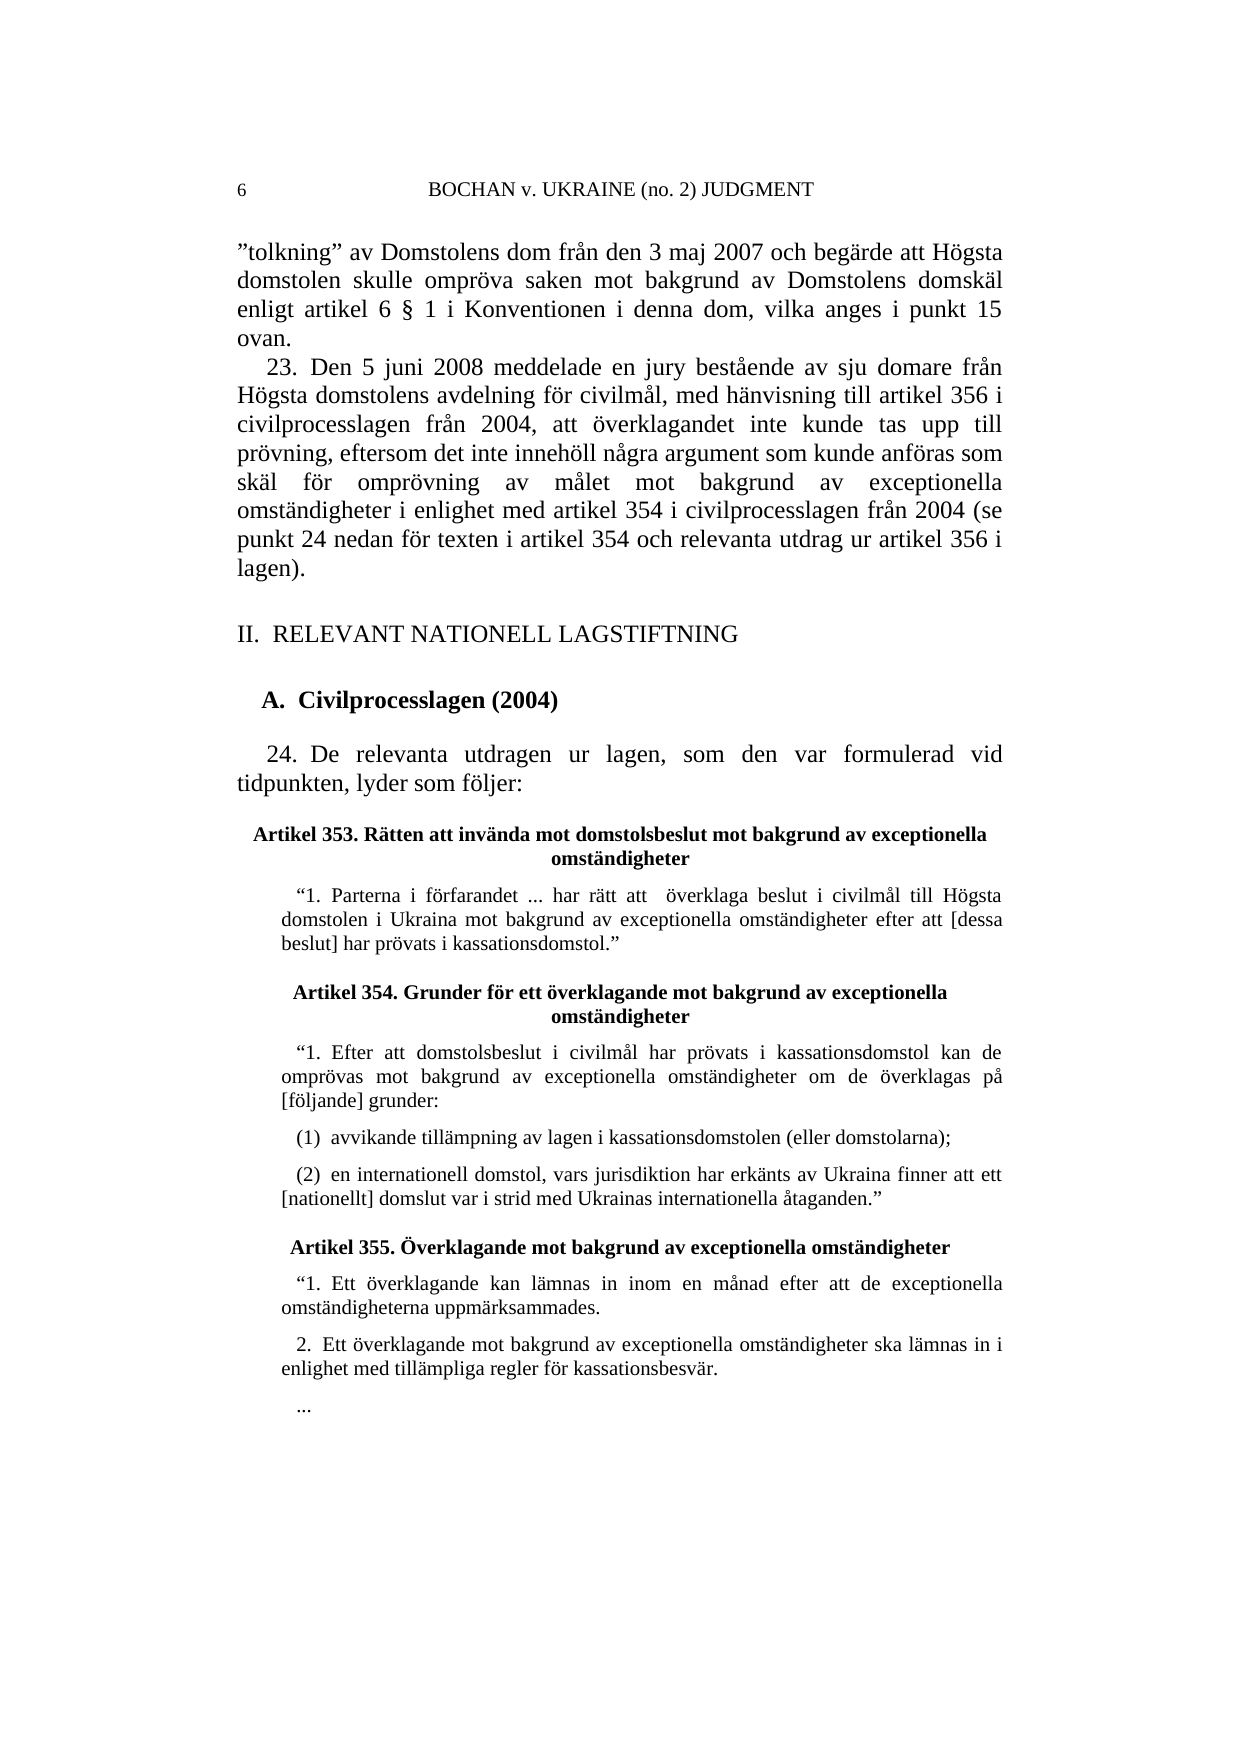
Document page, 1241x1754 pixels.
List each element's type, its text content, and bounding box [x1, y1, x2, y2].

text (2) en internationell domstol, vars jurisdiktion har erkänts av Ukraina finner att ett [nationellt] domslut var i strid med Ukrainas internationella åtaganden.” [281, 1162, 1003, 1210]
text ”tolkning” av Domstolens dom från den 3 maj 2007 och begärde att Högsta domstolen skulle ompröva saken mot bakgrund av Domstolens domskäl enligt artikel 6 § 1 i Konventionen i denna dom, vilka anges i punkt 15 ovan. [237, 237, 1003, 352]
text 24. De relevanta utdragen ur lagen, som den var formulerad vid tidpunkten, lyder som följer: [237, 739, 1003, 797]
title Artikel 353. Rätten att invända mot domstolsbeslut mot bakgrund av exceptionella omständigheter [237, 822, 1003, 870]
subtitle A. Civilprocesslagen (2004) [261, 686, 1003, 714]
text ... [281, 1392, 1003, 1417]
subtitle II. RELEVANT NATIONELL LAGSTIFTNING [237, 619, 1003, 648]
title Artikel 355. Överklagande mot bakgrund av exceptionella omständigheter [237, 1235, 1003, 1259]
text “1. Parterna i förfarandet ... har rätt att överklaga beslut i civilmål till Högsta domstolen i Ukraina mot bakgrund av exceptionella omständigheter efter att [dessa beslut] har prövats i kassationsdomstol.” [281, 882, 1003, 955]
text (1) avvikande tillämpning av lagen i kassationsdomstolen (eller domstolarna); [281, 1125, 1003, 1149]
title Artikel 354. Grunder för ett överklagande mot bakgrund av exceptionella omständigheter [237, 980, 1003, 1028]
text 23. Den 5 juni 2008 meddelade en jury bestående av sju domare från Högsta domstolens avdelning för civilmål, med hänvisning till artikel 356 i civilprocesslagen från 2004, att överklagandet inte kunde tas upp till prövning, eftersom det inte innehöll några argument som kunde anföras som skäl för omprövning av målet mot bakgrund av exceptionella omständigheter i enlighet med artikel 354 i civilprocesslagen från 2004 (se punkt 24 nedan för texten i artikel 354 och relevanta utdrag ur artikel 356 i lagen). [237, 352, 1003, 582]
text “1. Ett överklagande kan lämnas in inom en månad efter att de exceptionella omständigheterna uppmärksammades. [281, 1271, 1003, 1319]
text “1. Efter att domstolsbeslut i civilmål har prövats i kassationsdomstol kan de omprövas mot bakgrund av exceptionella omständigheter om de överklagas på [följande] grunder: [281, 1040, 1003, 1112]
text 2. Ett överklagande mot bakgrund av exceptionella omständigheter ska lämnas in i enlighet med tillämpliga regler för kassationsbesvär. [281, 1332, 1003, 1380]
